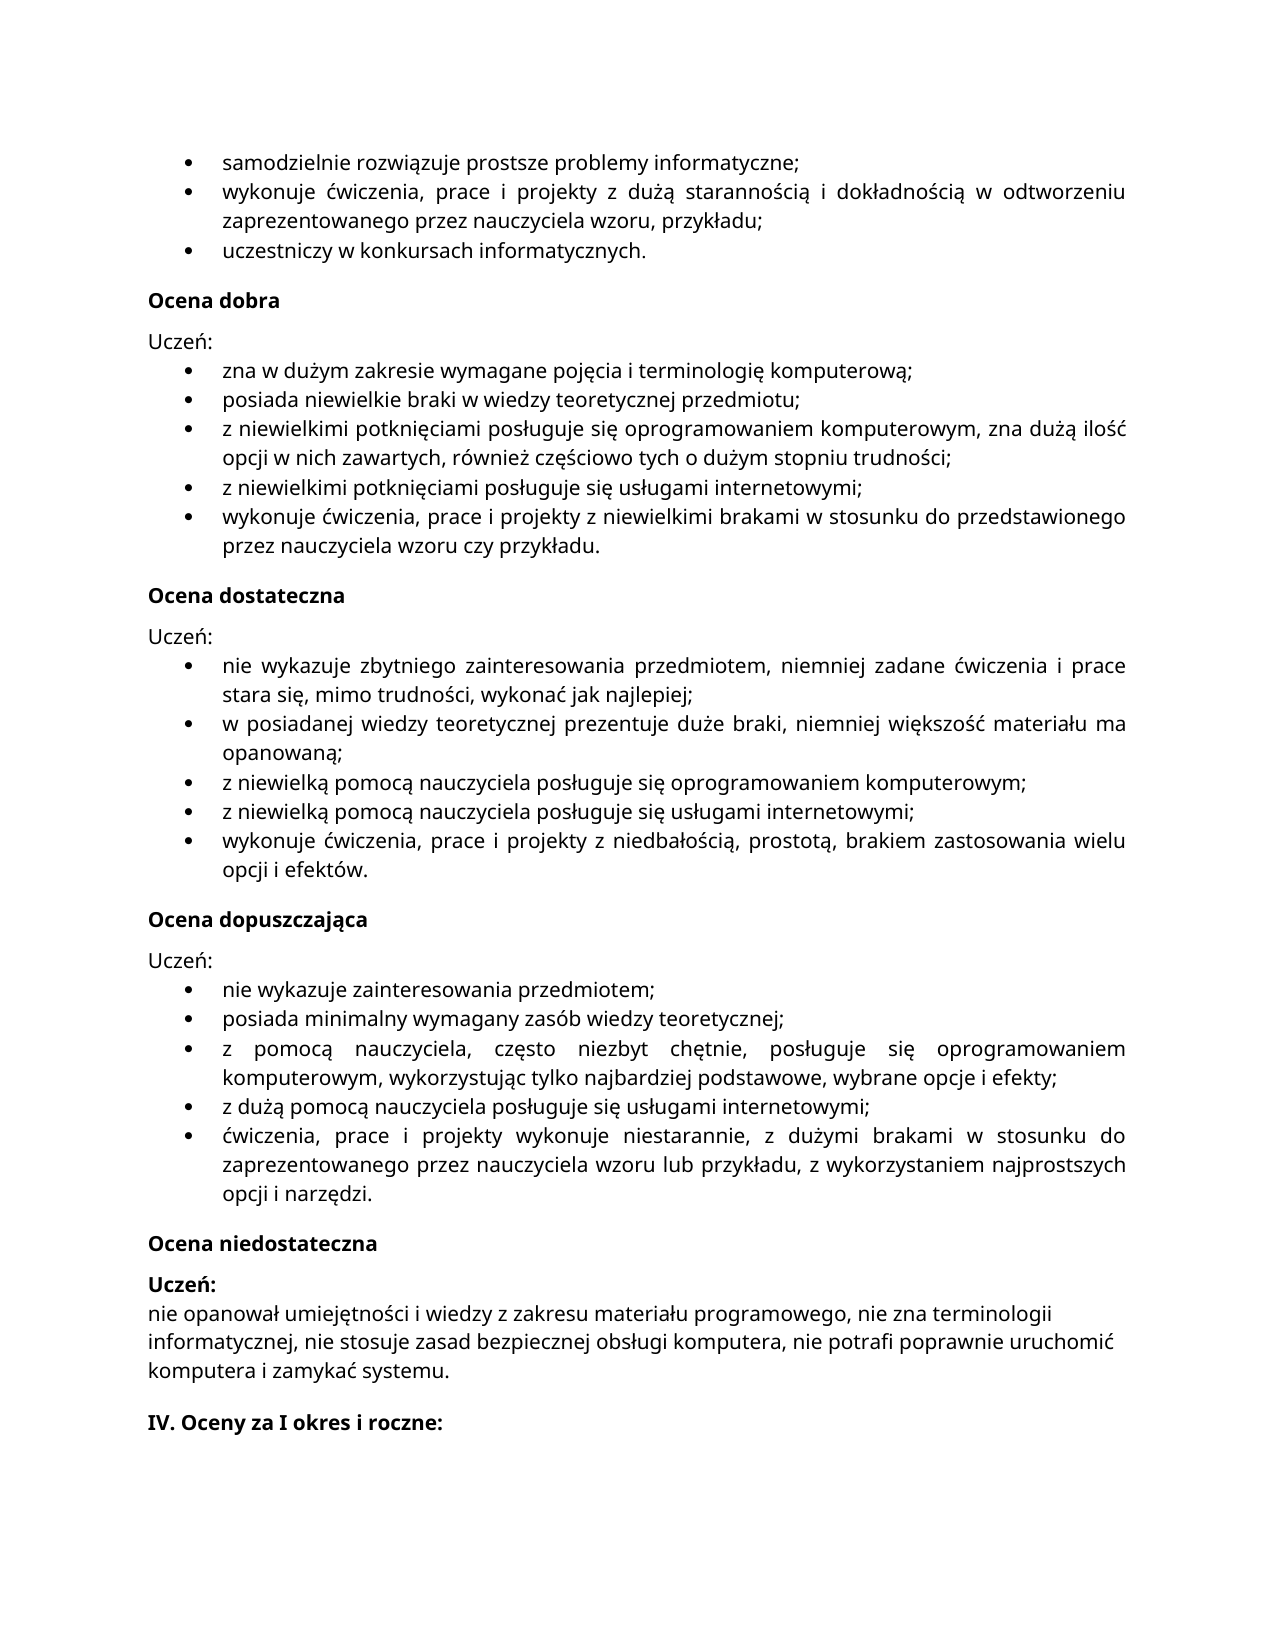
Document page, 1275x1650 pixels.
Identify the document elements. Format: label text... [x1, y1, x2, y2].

text Ocena dostateczna [148, 572, 1127, 609]
text wykonuje ćwiczenia, prace i projekty z niedbałością, prostotą, brakiem zastosowania wielu opcji i efektów. [185, 825, 1127, 884]
text z dużą pomocą nauczyciela posługuje się usługami internetowymi; [185, 1091, 1127, 1120]
text Ocena dopuszczająca [148, 896, 1127, 934]
text nie opanował umiejętności i wiedzy z zakresu materiału programowego, nie zna terminologii informatycznej, nie stosuje zasad bezpiecznej obsługi komputera, nie potrafi poprawnie uruchomić komputera i zamykać systemu. [148, 1299, 1127, 1384]
text w posiadanej wiedzy teoretycznej prezentuje duże braki, niemniej większość materiału ma opanowaną; [185, 709, 1127, 767]
text samodzielnie rozwiązuje prostsze problemy informatyczne; [185, 148, 1127, 177]
text wykonuje ćwiczenia, prace i projekty z dużą starannością i dokładnością w odtworzeniu zaprezentowanego przez nauczyciela wzoru, przykładu; [185, 177, 1127, 235]
text zna w dużym zakresie wymagane pojęcia i terminologię komputerową; [185, 355, 1127, 384]
text z niewielką pomocą nauczyciela posługuje się usługami internetowymi; [185, 796, 1127, 825]
text posiada niewielkie braki w wiedzy teoretycznej przedmiotu; [185, 384, 1127, 413]
text z pomocą nauczyciela, często niezbyt chętnie, posługuje się oprogramowaniem komputerowym, wykorzystując tylko najbardziej podstawowe, wybrane opcje i efekty; [185, 1033, 1127, 1091]
text Uczeń: [148, 946, 1127, 974]
text z niewielkimi potknięciami posługuje się oprogramowaniem komputerowym, zna dużą ilość opcji w nich zawartych, również częściowo tych o dużym stopniu trudności; [185, 413, 1127, 472]
text wykonuje ćwiczenia, prace i projekty z niewielkimi brakami w stosunku do przedstawionego przez nauczyciela wzoru czy przykładu. [185, 501, 1127, 559]
text posiada minimalny wymagany zasób wiedzy teoretycznej; [185, 1004, 1127, 1033]
text Ocena dobra [148, 277, 1127, 314]
list IV. Oceny za I okres i roczne: [148, 1408, 1201, 1437]
text z niewielkimi potknięciami posługuje się usługami internetowymi; [185, 472, 1127, 501]
text Ocena niedostateczna [148, 1220, 1127, 1258]
text nie wykazuje zainteresowania przedmiotem; [185, 974, 1127, 1004]
text nie wykazuje zbytniego zainteresowania przedmiotem, niemniej zadane ćwiczenia i prace stara się, mimo trudności, wykonać jak najlepiej; [185, 650, 1127, 709]
text z niewielką pomocą nauczyciela posługuje się oprogramowaniem komputerowym; [185, 767, 1127, 796]
text Uczeń: [148, 327, 1127, 355]
text ćwiczenia, prace i projekty wykonuje niestarannie, z dużymi brakami w stosunku do zaprezentowanego przez nauczyciela wzoru lub przykładu, z wykorzystaniem najprostszych opcji i narzędzi. [185, 1120, 1127, 1208]
text uczestniczy w konkursach informatycznych. [185, 235, 1127, 264]
text Uczeń: [148, 622, 1127, 650]
text Uczeń: [148, 1270, 1127, 1299]
